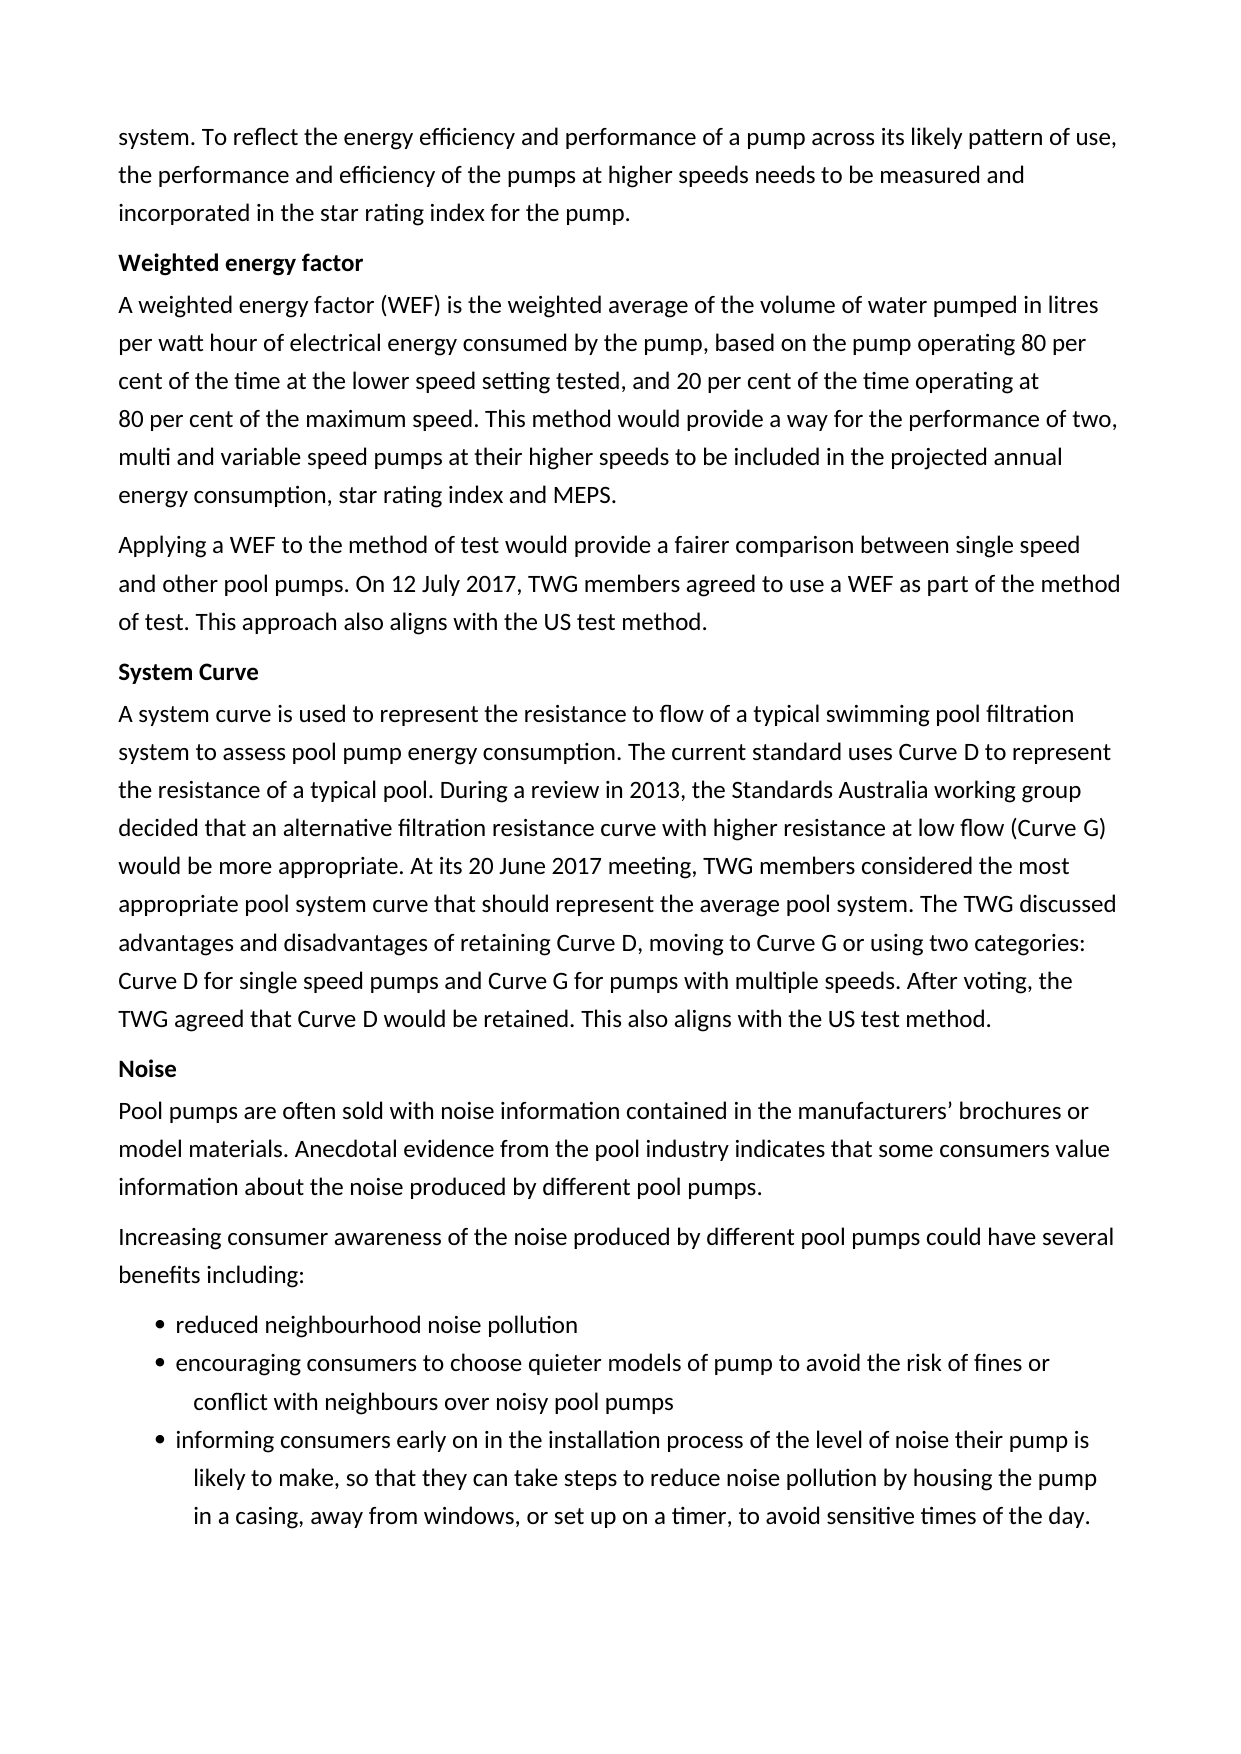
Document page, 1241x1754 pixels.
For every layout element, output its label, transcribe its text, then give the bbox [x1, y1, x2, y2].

text Noise [118, 1053, 1122, 1083]
list reduced neighbourhood noise pollution [156, 1309, 1122, 1340]
list informing consumers early on in the installation process of the level of noise their pump is likely to make, so that they can take steps to reduce noise pollution by housing the pump in a casing, away from windows, or set up on a timer, to avoid sensitive times of the day. [156, 1424, 1122, 1531]
text Pool pumps are often sold with noise information contained in the manufacturers’ brochures or model materials. Anecdotal evidence from the pool industry indicates that some consumers value information about the noise produced by different pool pumps. [118, 1095, 1122, 1202]
text A system curve is used to represent the resistance to flow of a typical swimming pool filtration system to assess pool pump energy consumption. The current standard uses Curve D to represent the resistance of a typical pool. During a review in 2013, the Standards Australia working group decided that an alternative filtration resistance curve with higher resistance at low flow (Curve G) would be more appropriate. At its 20 June 2017 meeting, TWG members considered the most appropriate pool system curve that should represent the average pool system. The TWG discussed advantages and disadvantages of retaining Curve D, moving to Curve G or using two categories: Curve D for single speed pumps and Curve G for pumps with multiple speeds. After voting, the TWG agreed that Curve D would be retained. This also aligns with the US test method. [118, 698, 1122, 1033]
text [118, 121, 1122, 227]
text A weighted energy factor (WEF) is the weighted average of the volume of water pumped in litres per watt hour of electrical energy consumed by the pump, based on the pump operating 80 per cent of the time at the lower speed setting tested, and 20 per cent of the time operating at 80 per cent of the maximum speed. This method would provide a way for the performance of two, multi and variable speed pumps at their higher speeds to be included in the projected annual energy consumption, star rating index and MEPS. [118, 289, 1122, 510]
text Increasing consumer awareness of the noise produced by different pool pumps could have several benefits including: [118, 1221, 1122, 1290]
list encouraging consumers to choose quieter models of pump to avoid the risk of fines or conflict with neighbours over noisy pool pumps [156, 1347, 1122, 1416]
text Applying a WEF to the method of test would provide a fairer comparison between single speed and other pool pumps. On 12 July 2017, TWG members agreed to use a WEF as part of the method of test. This approach also aligns with the US test method. [118, 529, 1122, 636]
text System Curve [118, 656, 1122, 686]
text Weighted energy factor [118, 247, 1122, 277]
